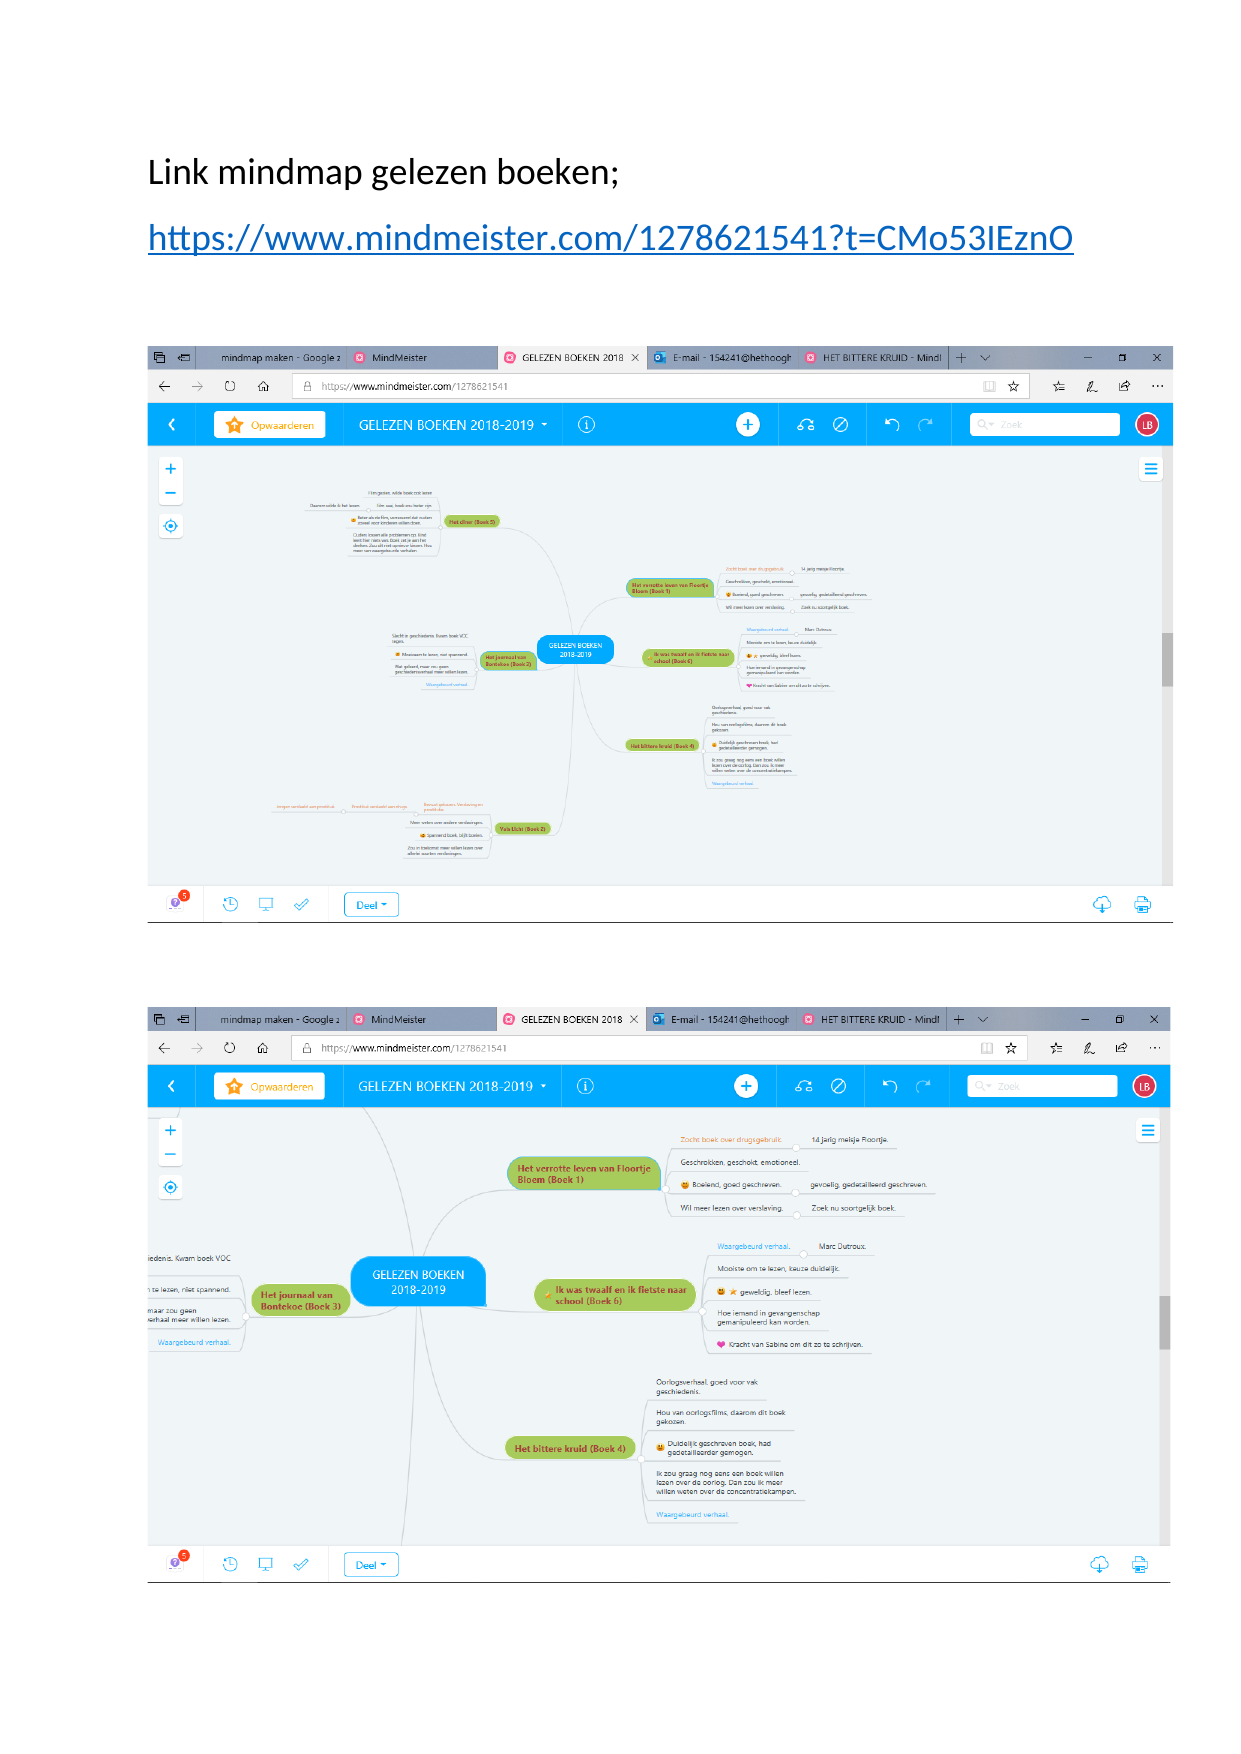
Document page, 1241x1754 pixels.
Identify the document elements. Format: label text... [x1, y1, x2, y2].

picture [971, 414, 1119, 435]
text Link mindmap gelezen boeken; [148, 148, 1093, 193]
picture [147, 1007, 1171, 1064]
picture [1136, 413, 1158, 436]
picture [147, 446, 1174, 923]
text https://www.mindmeister.com/1278621541?t=CMo53IEznO [148, 214, 1093, 259]
picture [968, 1076, 1117, 1096]
picture [215, 412, 325, 437]
picture [215, 1073, 324, 1099]
picture [147, 346, 1174, 402]
picture [1133, 1075, 1156, 1097]
picture [737, 413, 759, 436]
picture [147, 1108, 1171, 1583]
picture [735, 1075, 757, 1097]
